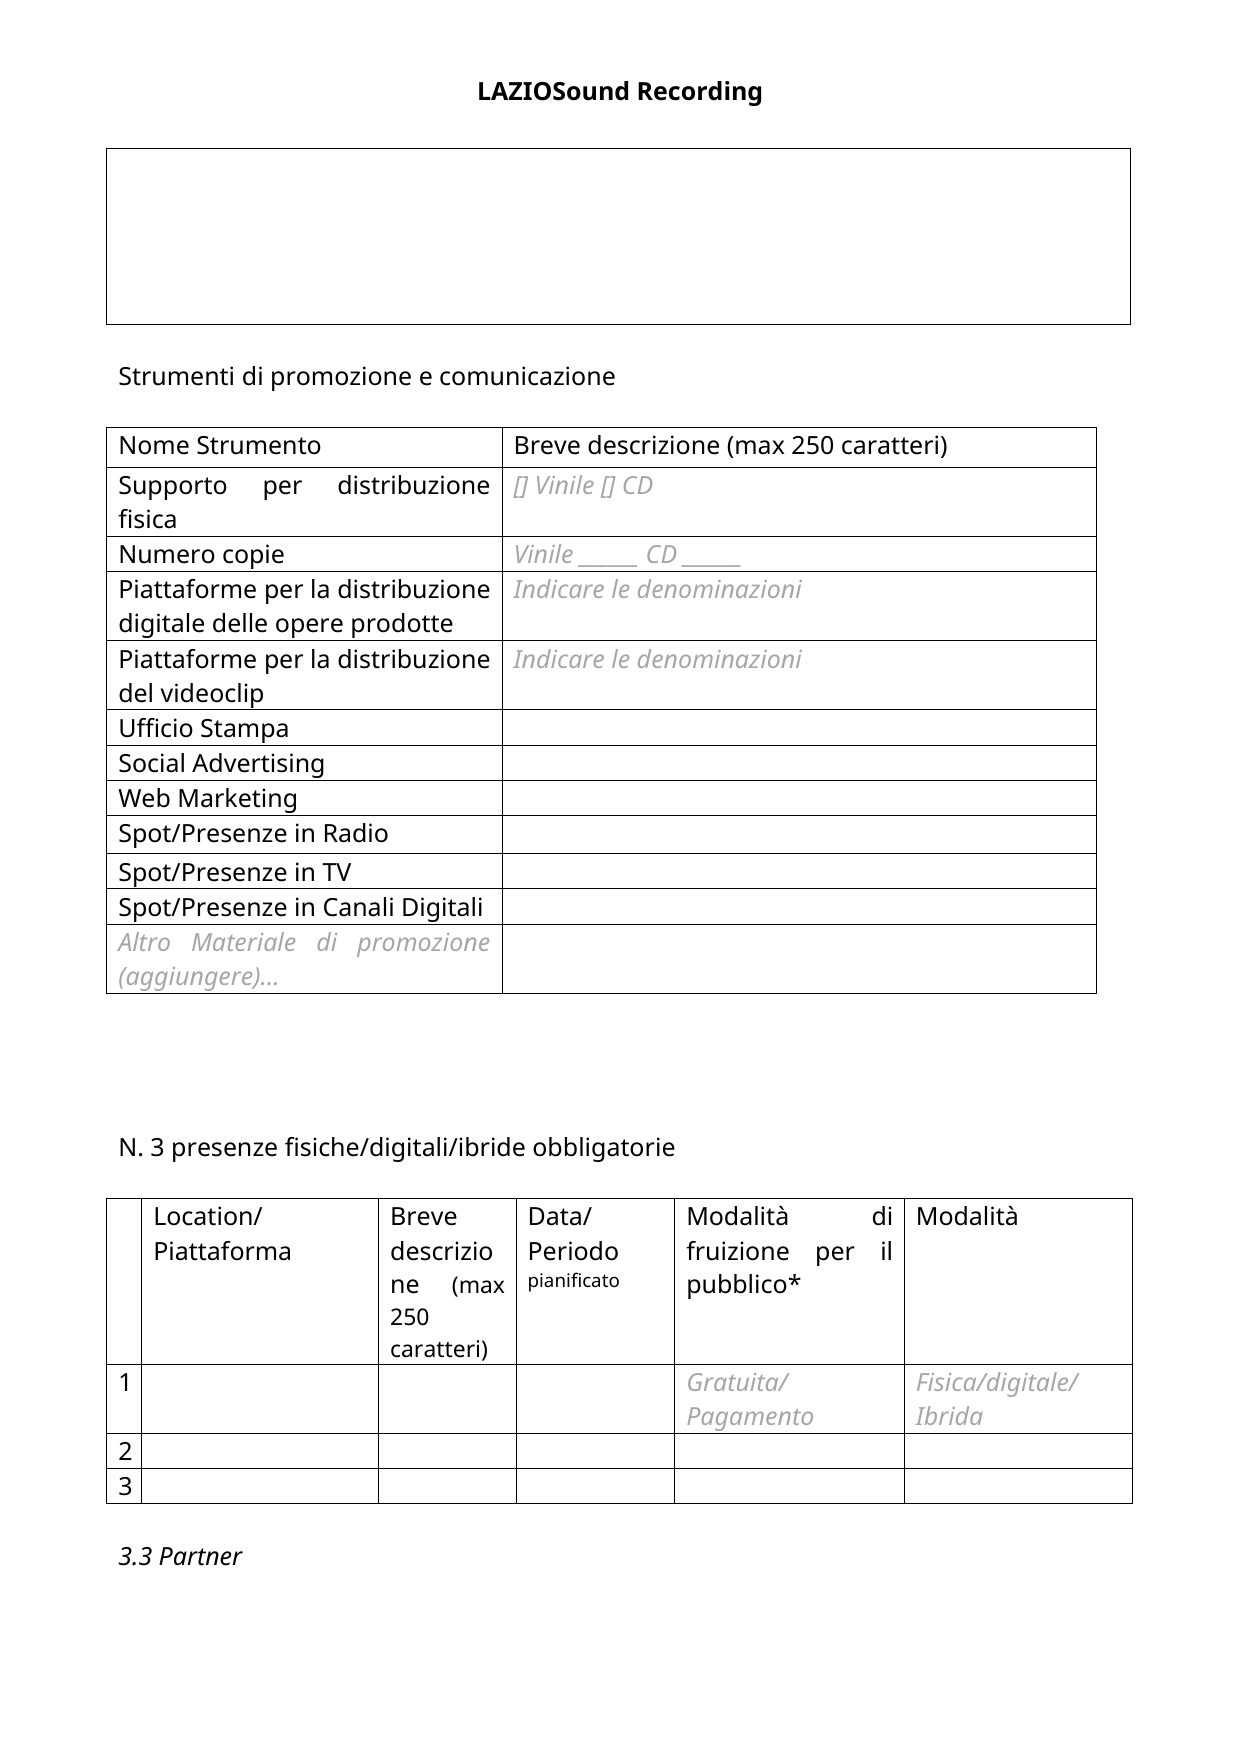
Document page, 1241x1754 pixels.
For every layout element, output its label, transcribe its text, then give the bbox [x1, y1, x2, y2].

table_cell [503, 781, 1096, 815]
table_cell Fisica/digitale/Ibrida [905, 1365, 1132, 1433]
table_header Breve descrizione (max 250 caratteri) [503, 428, 1096, 467]
table_cell Spot/Presenze in Radio [107, 816, 502, 853]
table_cell Piattaforme per la distribuzione del videoclip [107, 641, 502, 709]
table_cell Supporto per distribuzione fisica [107, 468, 502, 536]
text N. 3 presenze fisiche/digitali/ibride obbligatorie [118, 1130, 1122, 1164]
table_cell [503, 854, 1096, 888]
table_cell Gratuita/Pagamento [675, 1365, 904, 1433]
table_cell [675, 1469, 904, 1503]
table_cell Social Advertising [107, 746, 502, 779]
table_cell [503, 889, 1096, 923]
table_header Breve descrizione (max 250 caratteri) [379, 1199, 516, 1364]
table_cell [] Vinile [] CD [503, 468, 1096, 536]
table_cell [503, 925, 1096, 993]
table_header Location/Piattaforma [142, 1199, 378, 1364]
table_cell Web Marketing [107, 781, 502, 815]
table_cell [503, 816, 1096, 853]
table_cell [675, 1434, 904, 1468]
table_header [107, 149, 1130, 324]
table_cell [142, 1365, 378, 1433]
text Strumenti di promozione e comunicazione [118, 359, 1122, 393]
table_cell 2 [107, 1434, 141, 1468]
text 3.3 Partner [118, 1538, 1122, 1572]
table_cell [503, 746, 1096, 779]
table_cell [517, 1365, 674, 1433]
table_cell 1 [107, 1365, 141, 1433]
table_cell [905, 1469, 1132, 1503]
table_cell [517, 1434, 674, 1468]
table_cell Ufficio Stampa [107, 710, 502, 744]
table_header Data/Periodo pianificato [517, 1199, 674, 1364]
table_cell [142, 1434, 378, 1468]
table_cell [517, 1469, 674, 1503]
table_cell [379, 1434, 516, 1468]
table_cell Indicare le denominazioni [503, 641, 1096, 709]
table_cell [379, 1365, 516, 1433]
table_cell [503, 710, 1096, 744]
table_cell Altro Materiale di promozione (aggiungere)… [107, 925, 502, 993]
table_cell [905, 1434, 1132, 1468]
table_cell Spot/Presenze in TV [107, 854, 502, 888]
table_header Nome Strumento [107, 428, 502, 467]
table_cell Piattaforme per la distribuzione digitale delle opere prodotte [107, 572, 502, 640]
table_cell Numero copie [107, 537, 502, 571]
table_header Modalità [905, 1199, 1132, 1364]
table_cell Vinile ______ CD ______ [503, 537, 1096, 571]
table_cell Spot/Presenze in Canali Digitali [107, 889, 502, 923]
table_header [107, 1199, 141, 1364]
table_cell 3 [107, 1469, 141, 1503]
table_cell Indicare le denominazioni [503, 572, 1096, 640]
table_header Modalità di fruizione per il pubblico* [675, 1199, 904, 1364]
table_cell [379, 1469, 516, 1503]
table_cell [142, 1469, 378, 1503]
